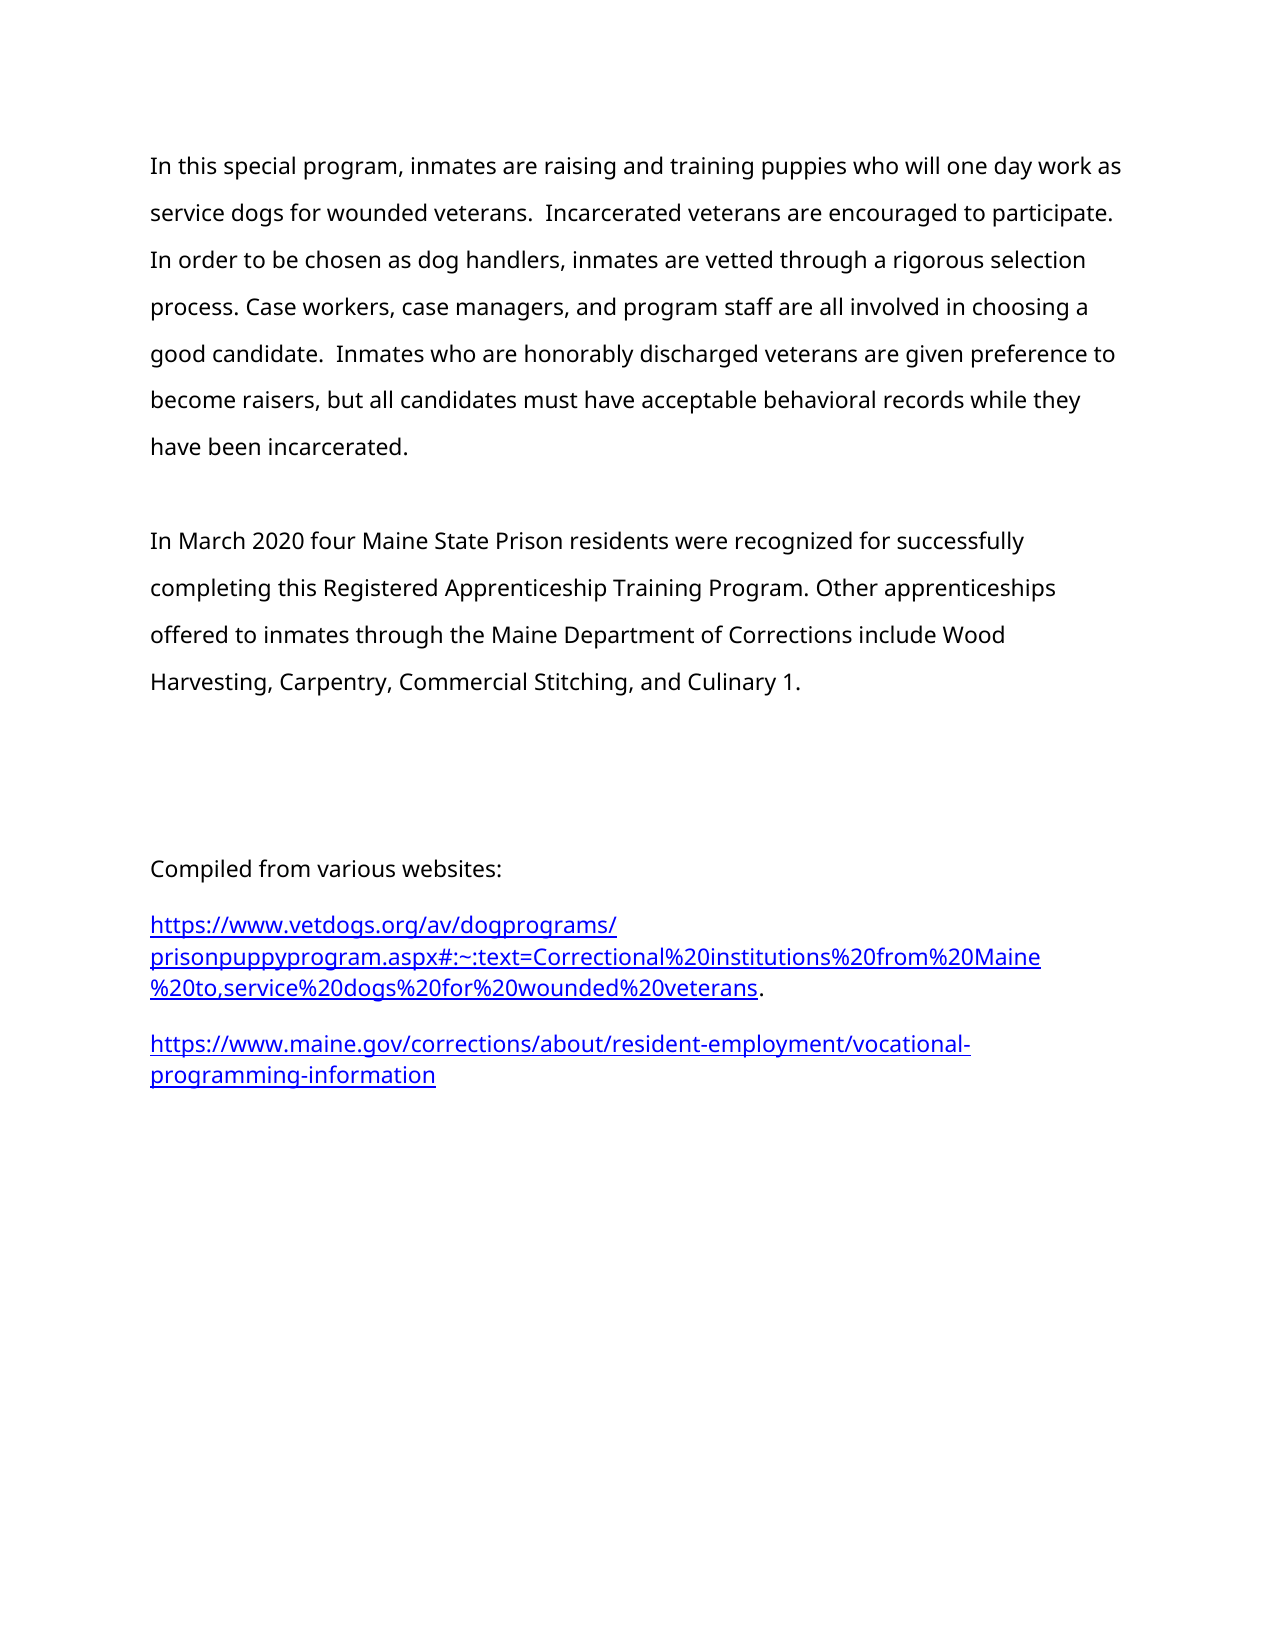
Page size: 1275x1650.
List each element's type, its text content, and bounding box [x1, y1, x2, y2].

text https://www.vetdogs.org/av/dogprograms/prisonpuppyprogram.aspx#:~:text=Correctional%20institutions%20from%20Maine%20to,service%20dogs%20for%20wounded%20veterans. [150, 909, 1125, 1003]
text Compiled from various websites: [150, 853, 1125, 884]
text https://www.maine.gov/corrections/about/resident-employment/vocational-programming-information [150, 1028, 1125, 1091]
text In March 2020 four Maine State Prison residents were recognized for successfully completing this Registered Apprenticeship Training Program. Other apprenticeships offered to inmates through the Maine Department of Corrections include Wood Harvesting, Carpentry, Commercial Stitching, and Culinary 1. [150, 525, 1125, 697]
text In this special program, inmates are raising and training puppies who will one day work as service dogs for wounded veterans. Incarcerated veterans are encouraged to participate. In order to be chosen as dog handlers, inmates are vetted through a rigorous selection process. Case workers, case managers, and program staff are all involved in choosing a good candidate. Inmates who are honorably discharged veterans are given preference to become raisers, but all candidates must have acceptable behavioral records while they have been incarcerated. [150, 150, 1125, 462]
